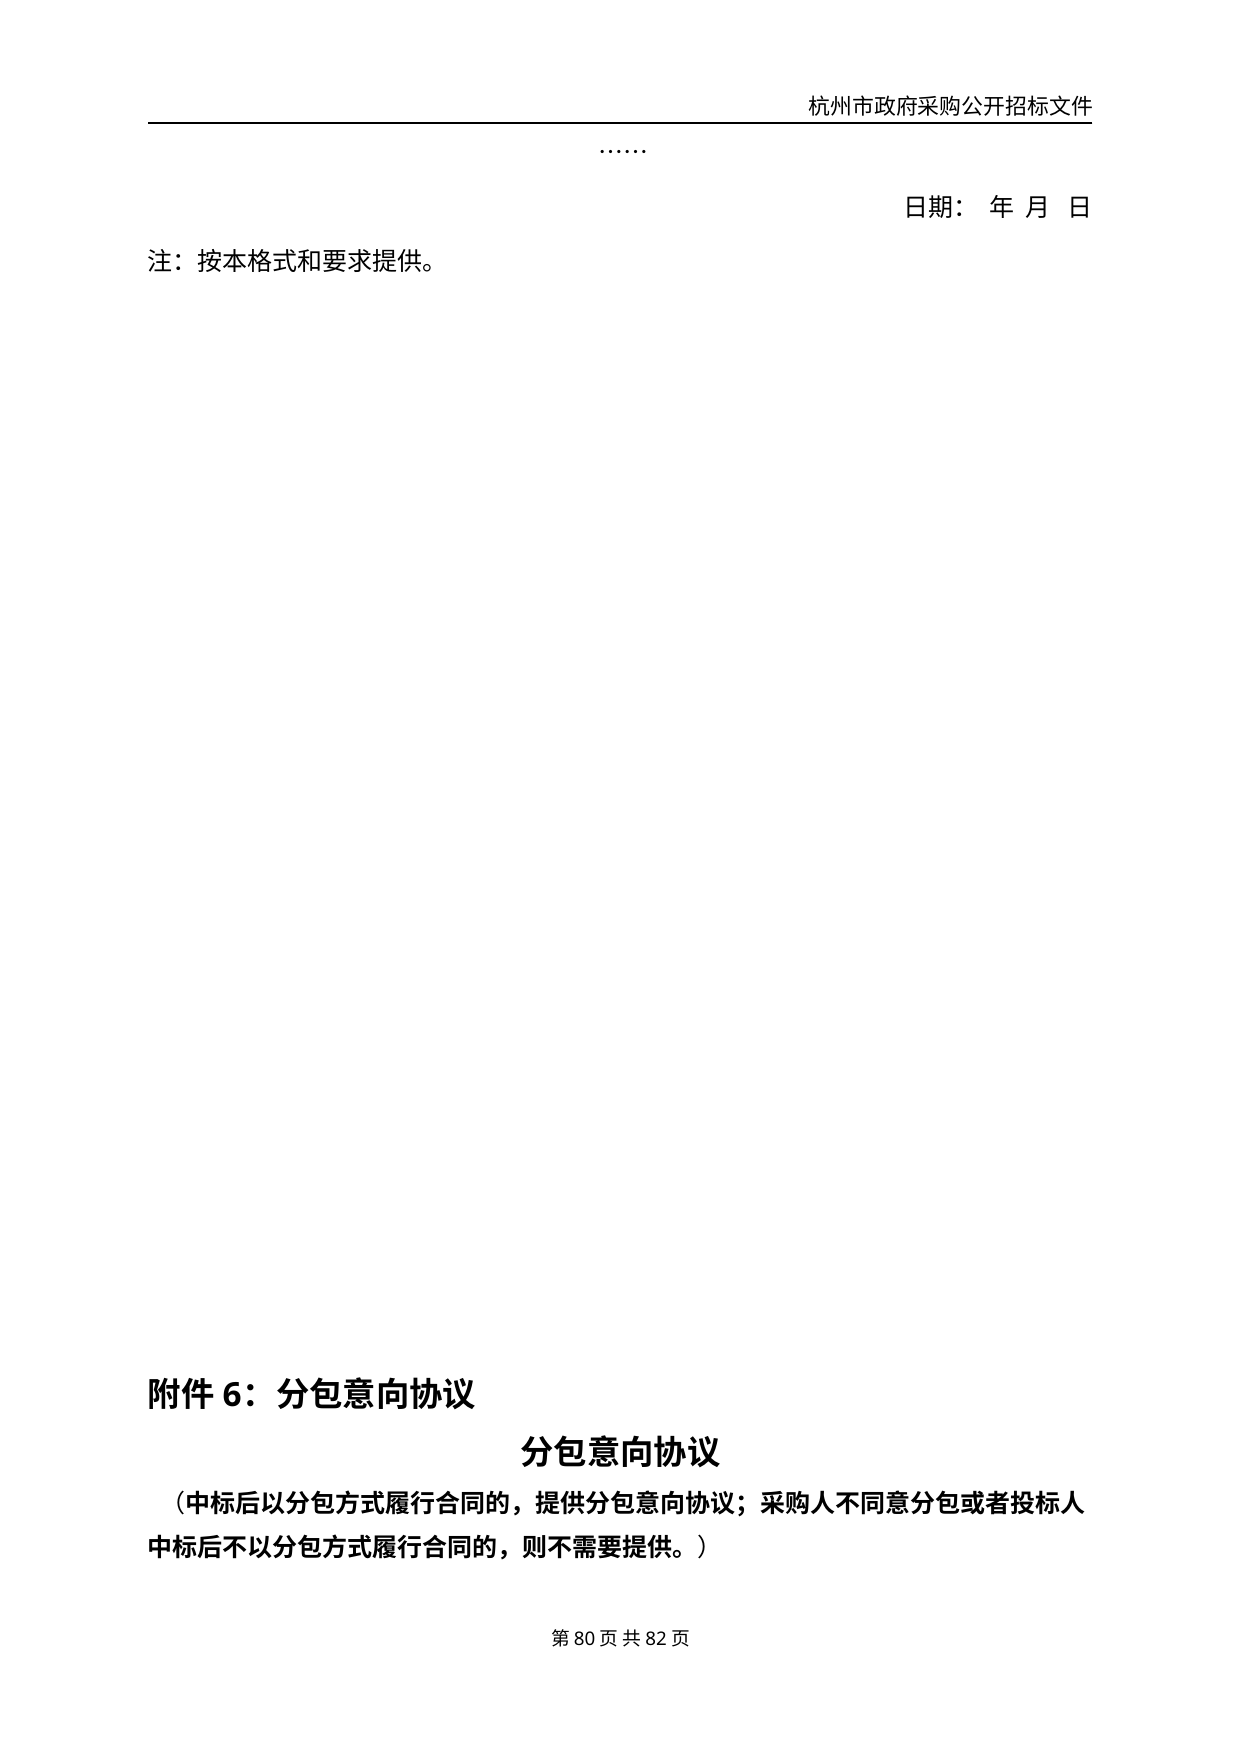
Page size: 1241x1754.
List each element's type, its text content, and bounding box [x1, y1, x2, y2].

text 日期： 年 月 日 [148, 187, 1092, 223]
text （中标后以分包方式履行合同的，提供分包意向协议；采购人不同意分包或者投标人中标后不以分包方式履行合同的，则不需要提供。） [148, 1484, 1092, 1563]
text 注：按本格式和要求提供。 [148, 242, 1049, 278]
text 分包意向协议 [148, 1426, 1092, 1474]
text …… [148, 133, 992, 169]
text 附件6：分包意向协议 [148, 1368, 1092, 1416]
